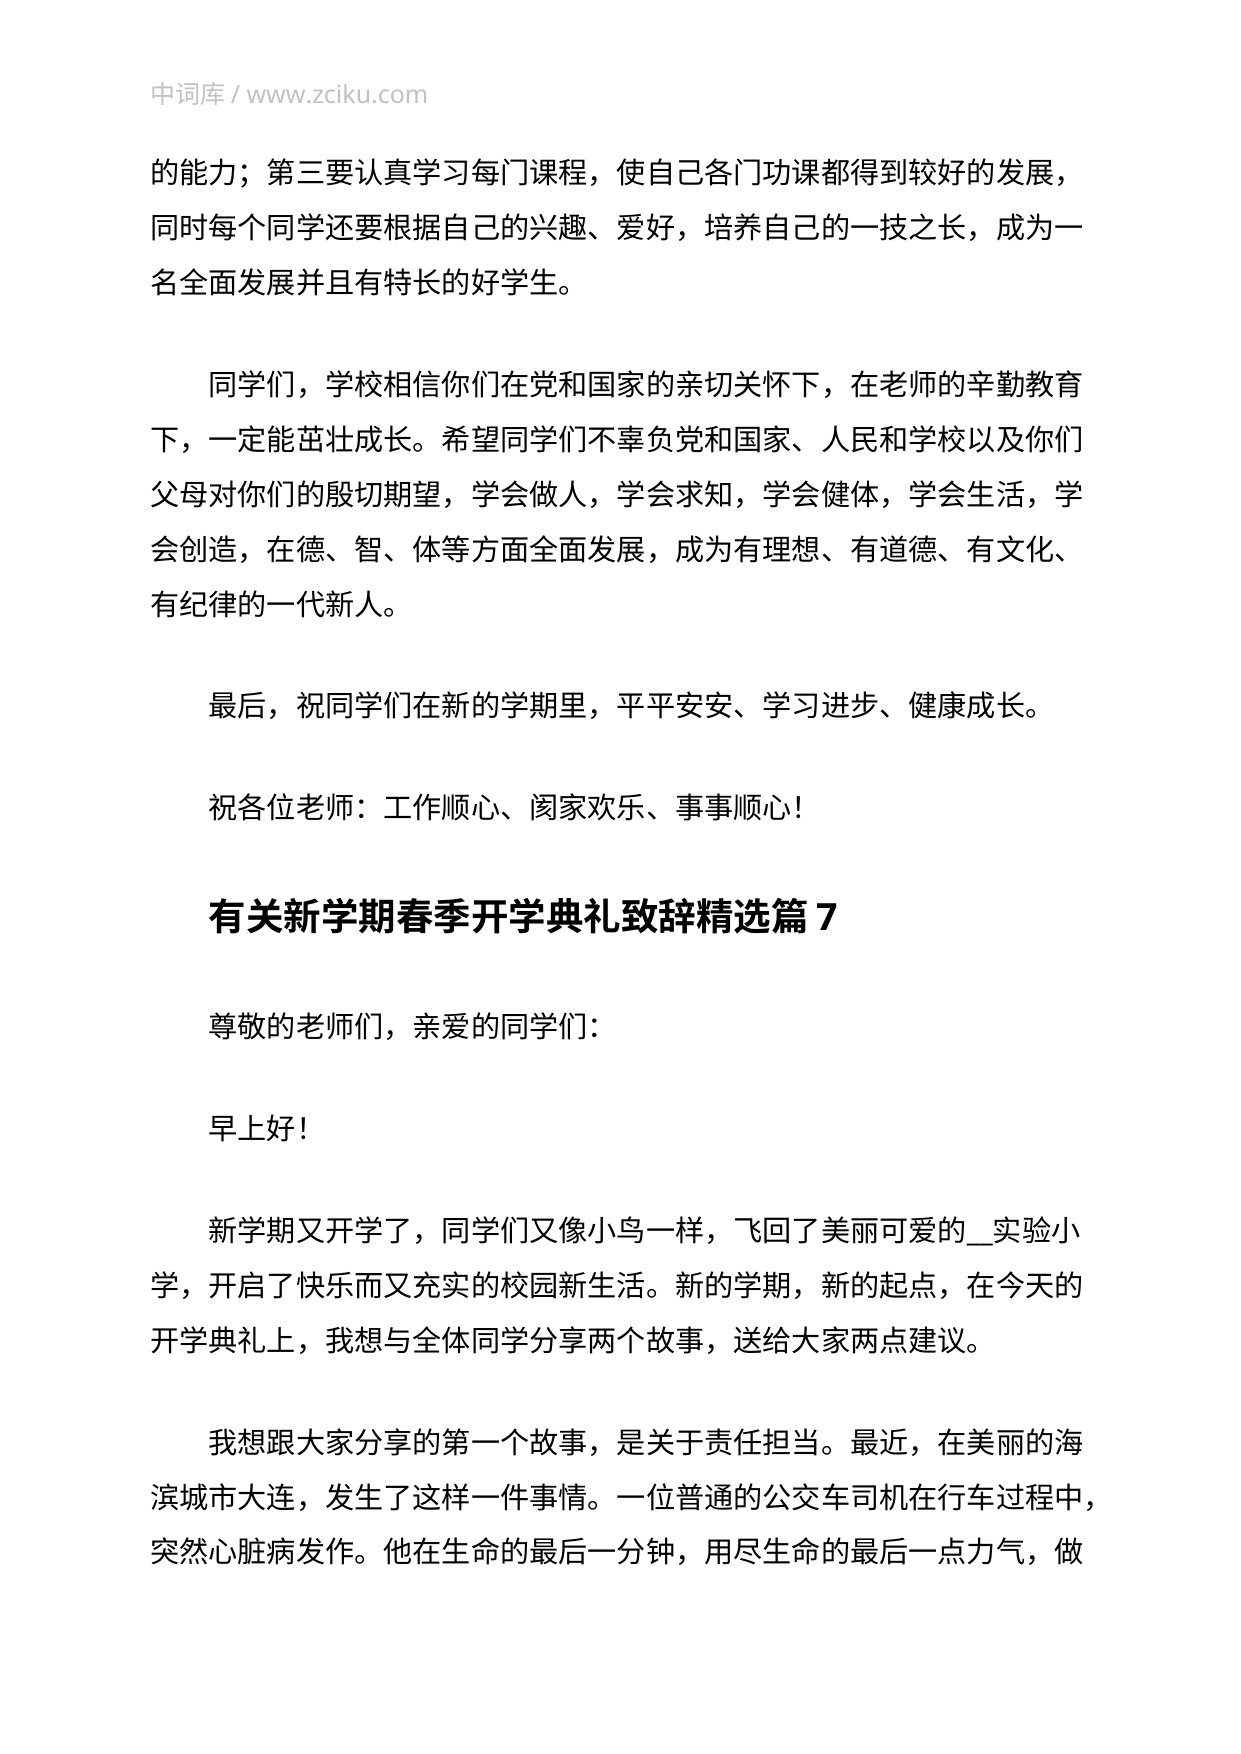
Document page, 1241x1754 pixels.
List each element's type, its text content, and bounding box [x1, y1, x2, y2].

text 新学期又开学了，同学们又像小鸟一样，飞回了美丽可爱的__实验小学，开启了快乐而又充实的校园新生活。新的学期，新的起点，在今天的开学典礼上，我想与全体同学分享两个故事，送给大家两点建议。 [150, 1208, 1090, 1360]
text 祝各位老师：工作顺心、阂家欢乐、事事顺心！ [150, 785, 1090, 827]
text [150, 1419, 1090, 1571]
text 尊敬的老师们，亲爱的同学们： [150, 1004, 1090, 1046]
text 最后，祝同学们在新的学期里，平平安安、学习进步、健康成长。 [150, 683, 1090, 725]
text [150, 150, 1090, 302]
text 同学们，学校相信你们在党和国家的亲切关怀下，在老师的辛勤教育下，一定能茁壮成长。希望同学们不辜负党和国家、人民和学校以及你们父母对你们的殷切期望，学会做人，学会求知，学会健体，学会生活，学会创造，在德、智、体等方面全面发展，成为有理想、有道德、有文化、有纪律的一代新人。 [150, 362, 1090, 623]
text 早上好！ [150, 1106, 1090, 1148]
text 有关新学期春季开学典礼致辞精选篇7 [150, 886, 1090, 941]
